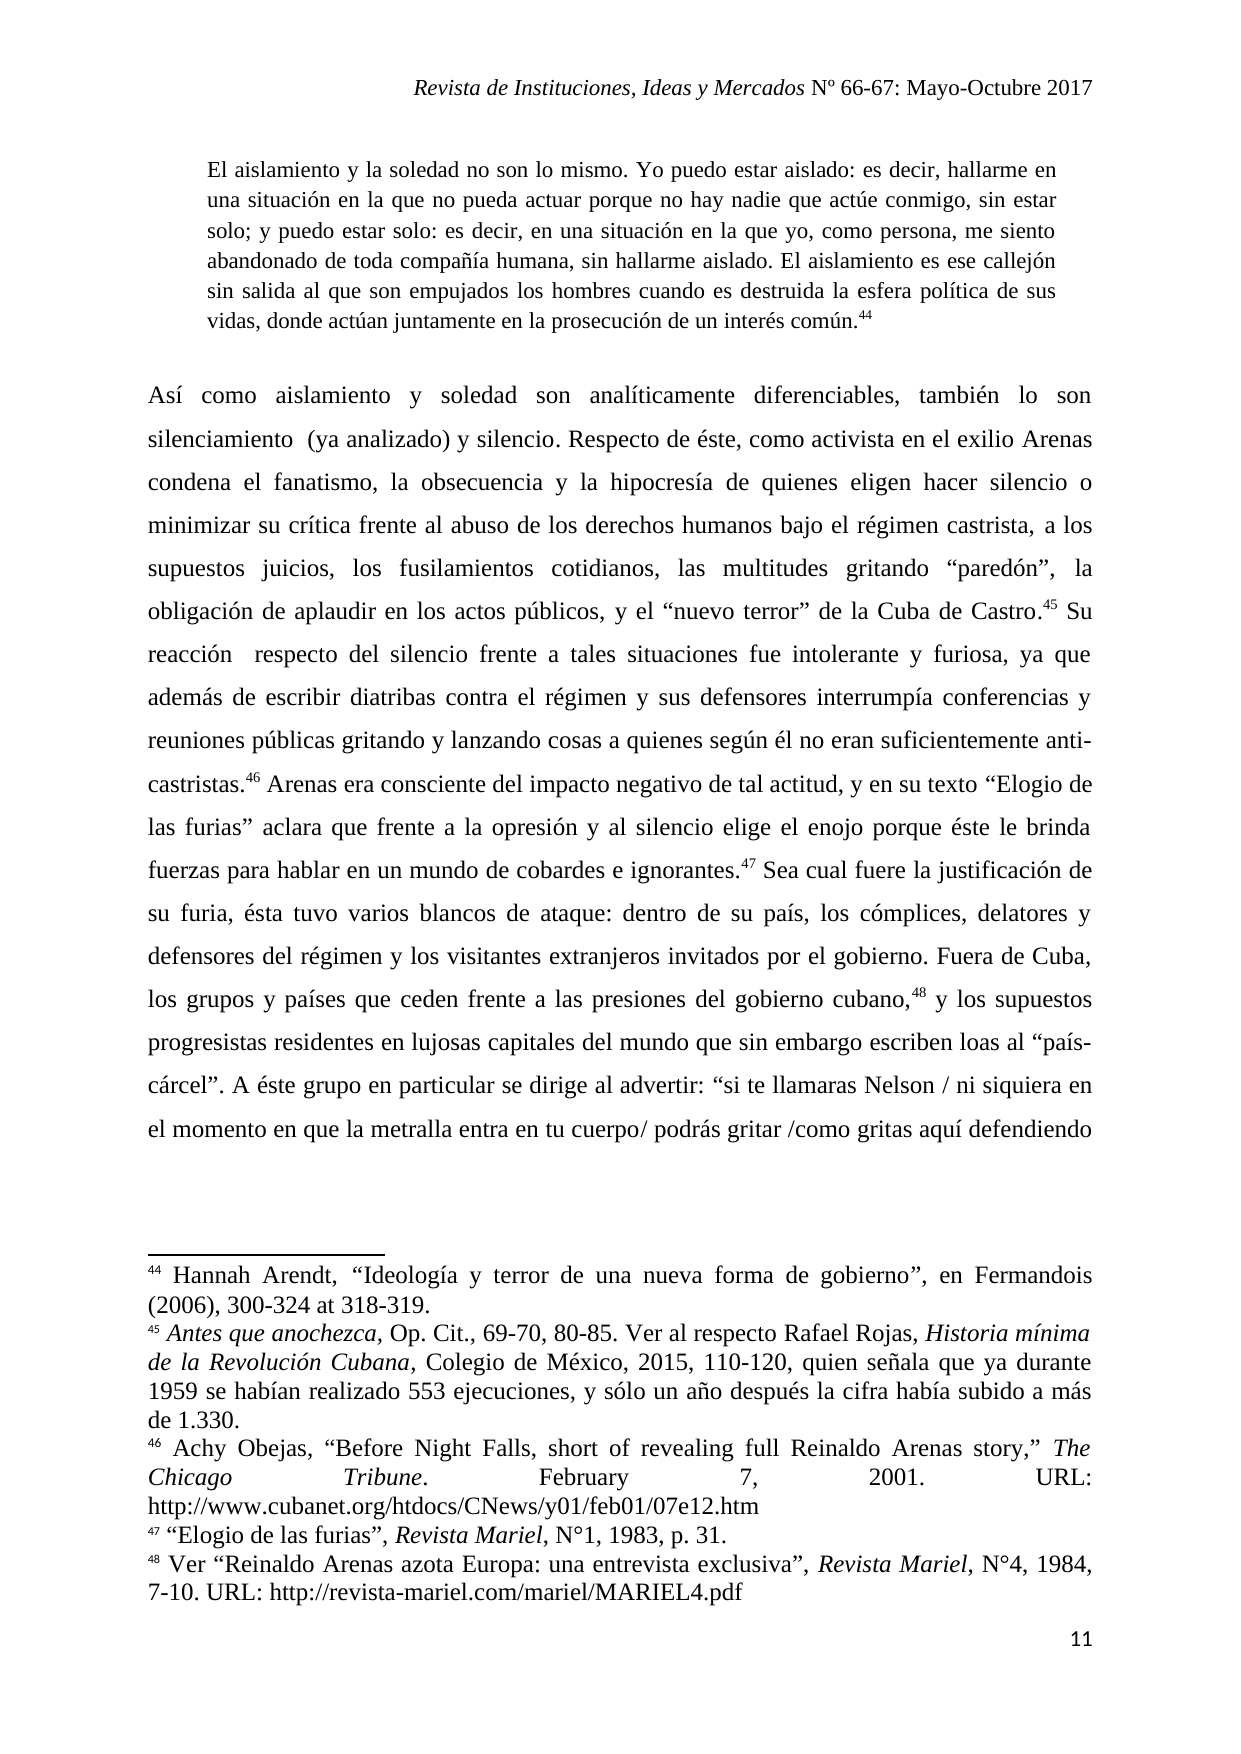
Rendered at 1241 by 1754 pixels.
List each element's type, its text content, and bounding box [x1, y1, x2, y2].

text Así como aislamiento y soledad son analíticamente diferenciables, también lo son silenciamiento (ya analizado) y silencio. Respecto de éste, como activista en el exilio Arenas condena el fanatismo, la obsecuencia y la hipocresía de quienes eligen hacer silencio o minimizar su crítica frente al abuso de los derechos humanos bajo el régimen castrista, a los supuestos juicios, los fusilamientos cotidianos, las multitudes gritando “paredón”, la obligación de aplaudir en los actos públicos, y el “nuevo terror” de la Cuba de Castro. Su reacción respecto del silencio frente a tales situaciones fue intolerante y furiosa, ya que además de escribir diatribas contra el régimen y sus defensores interrumpía conferencias y reuniones públicas gritando y lanzando cosas a quienes según él no eran suficientemente anti-castristas. Arenas era consciente del impacto negativo de tal actitud, y en su texto “Elogio de las furias” aclara que frente a la opresión y al silencio elige el enojo porque éste le brinda fuerzas para hablar en un mundo de cobardes e ignorantes. Sea cual fuere la justificación de su furia, ésta tuvo varios blancos de ataque: dentro de su país, los cómplices, delatores y defensores del régimen y los visitantes extranjeros invitados por el gobierno. Fuera de Cuba, los grupos y países que ceden frente a las presiones del gobierno cubano, y los supuestos progresistas residentes en lujosas capitales del mundo que sin embargo escriben loas al “país-cárcel”. A éste grupo en particular se dirige al advertir: “si te llamaras Nelson / ni siquiera en el momento en que la metralla entra en tu cuerpo/ podrás gritar /como gritas aquí defendiendo impunemente a los verdugos/ porque ellos hombres previsores/ te llevarán amordazado al paredón”. [148, 381, 1092, 1142]
text El aislamiento y la soledad no son lo mismo. Yo puedo estar aislado: es decir, hallarme en una situación en la que no pueda actuar porque no hay nadie que actúe conmigo, sin estar solo; y puedo estar solo: es decir, en una situación en la que yo, como persona, me siento abandonado de toda compañía humana, sin hallarme aislado. El aislamiento es ese callejón sin salida al que son empujados los hombres cuando es destruida la esfera política de sus vidas, donde actúan juntamente en la prosecución de un interés común. [207, 156, 1058, 334]
